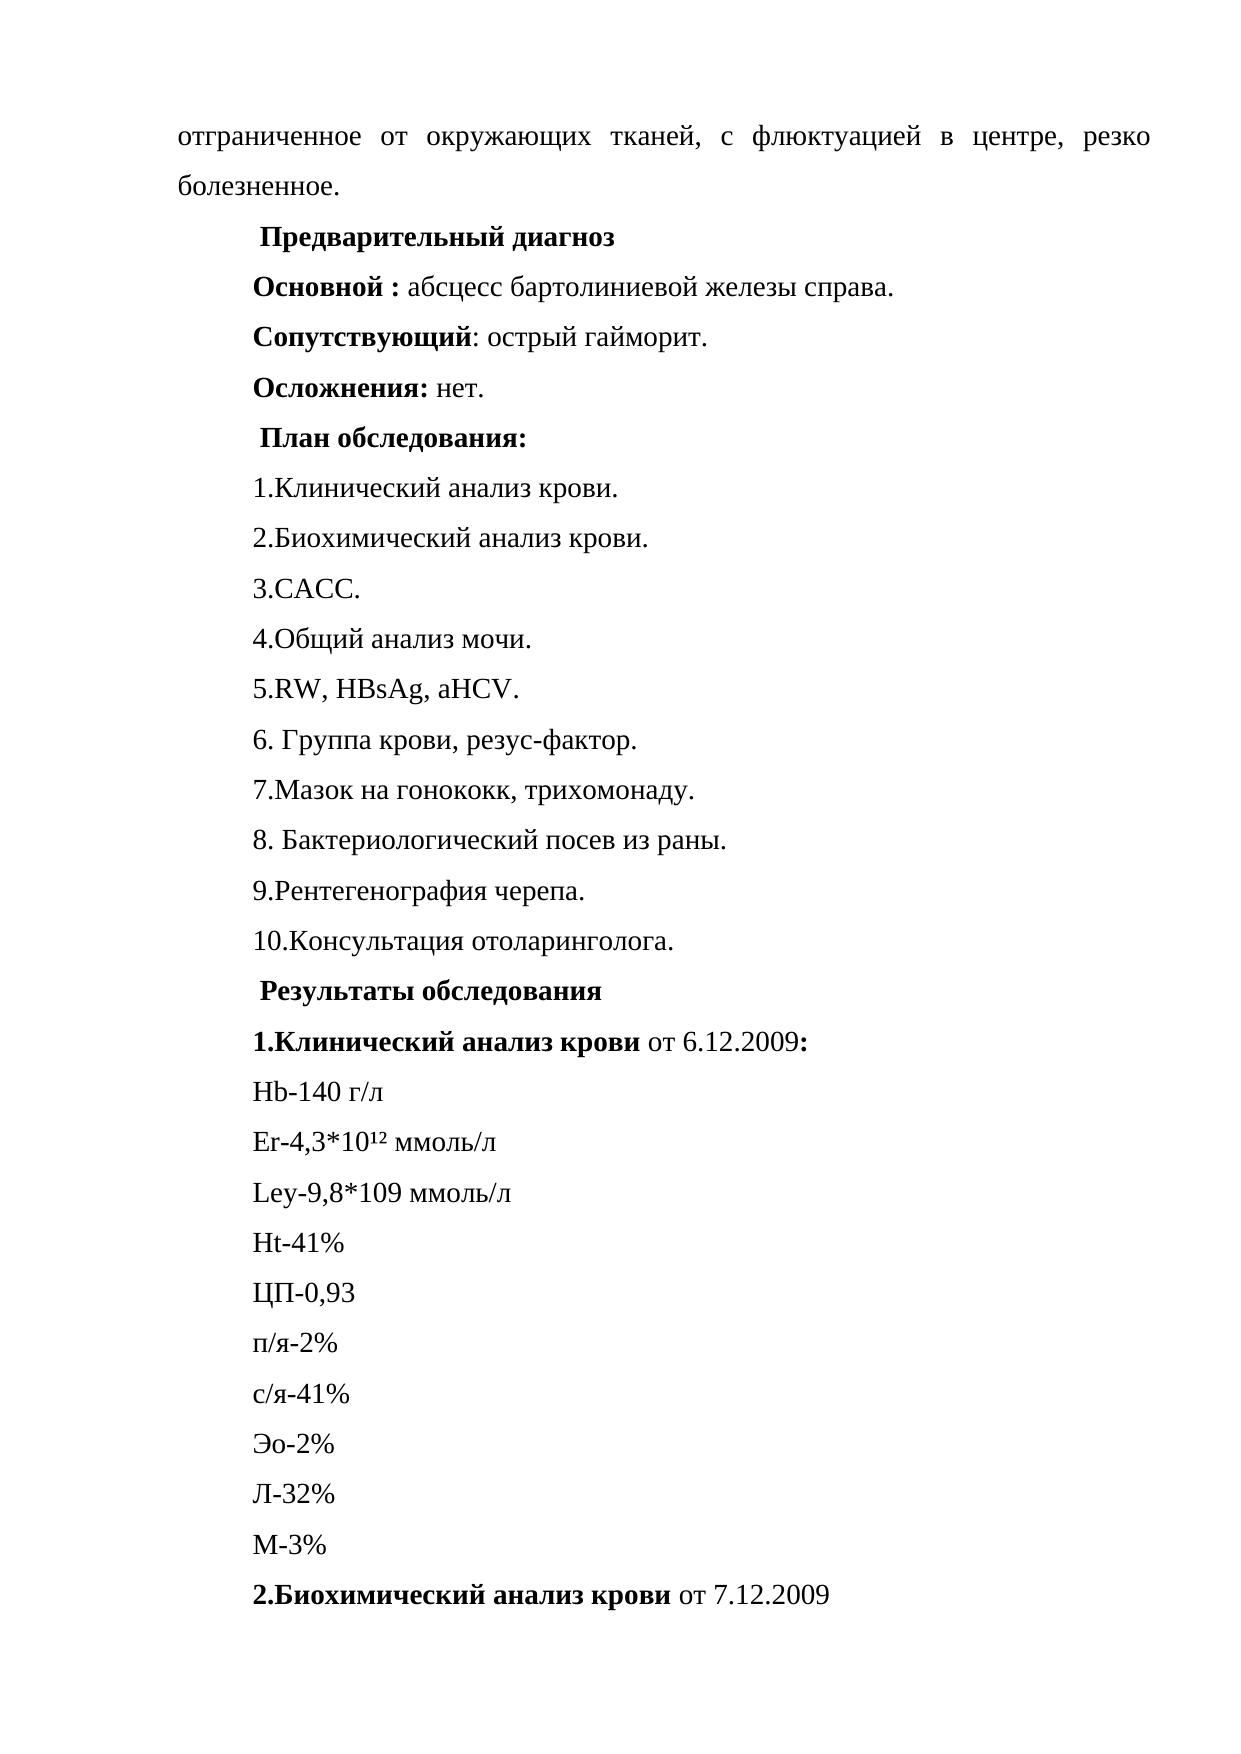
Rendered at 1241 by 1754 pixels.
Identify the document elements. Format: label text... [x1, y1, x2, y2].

text Предварительный диагноз [177, 219, 1152, 252]
text Осложнения: нет. [177, 370, 1152, 403]
text План обследования: [177, 420, 1152, 453]
text 10.Консультация отоларинголога. [177, 923, 1152, 957]
text 5.RW, HBsAg, aHCV. [177, 672, 1152, 705]
text Основной : абсцесс бартолиниевой железы справа. [177, 269, 1152, 303]
text Результаты обследования [177, 973, 1152, 1007]
text Ht-41% [177, 1225, 1152, 1258]
text 1.Клинический анализ крови от 6.12.2009: [177, 1024, 1152, 1057]
text п/я-2% [177, 1326, 1152, 1359]
text 2.Биохимический анализ крови от 7.12.2009 [177, 1577, 1152, 1611]
text Hb-140 г/л [177, 1074, 1152, 1108]
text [177, 118, 1152, 202]
text 9.Рентегенография черепа. [177, 873, 1152, 906]
text 2.Биохимический анализ крови. [177, 521, 1152, 554]
text Л-32% [177, 1477, 1152, 1510]
text 6. Группа крови, резус-фактор. [177, 722, 1152, 755]
text 7.Мазок на гонококк, трихомонаду. [177, 772, 1152, 806]
text 8. Бактериологический посев из раны. [177, 822, 1152, 856]
text ЦП-0,93 [177, 1275, 1152, 1309]
text 1.Клинический анализ крови. [177, 470, 1152, 504]
text с/я-41% [177, 1376, 1152, 1409]
text М-3% [177, 1527, 1152, 1560]
text Эо-2% [177, 1426, 1152, 1460]
text 4.Общий анализ мочи. [177, 621, 1152, 655]
text Сопутствующий: острый гайморит. [177, 319, 1152, 353]
text Er-4,3*10¹² ммоль/л [177, 1124, 1152, 1158]
text 3.САСС. [177, 571, 1152, 604]
text Ley-9,8*109 ммоль/л [177, 1175, 1152, 1208]
